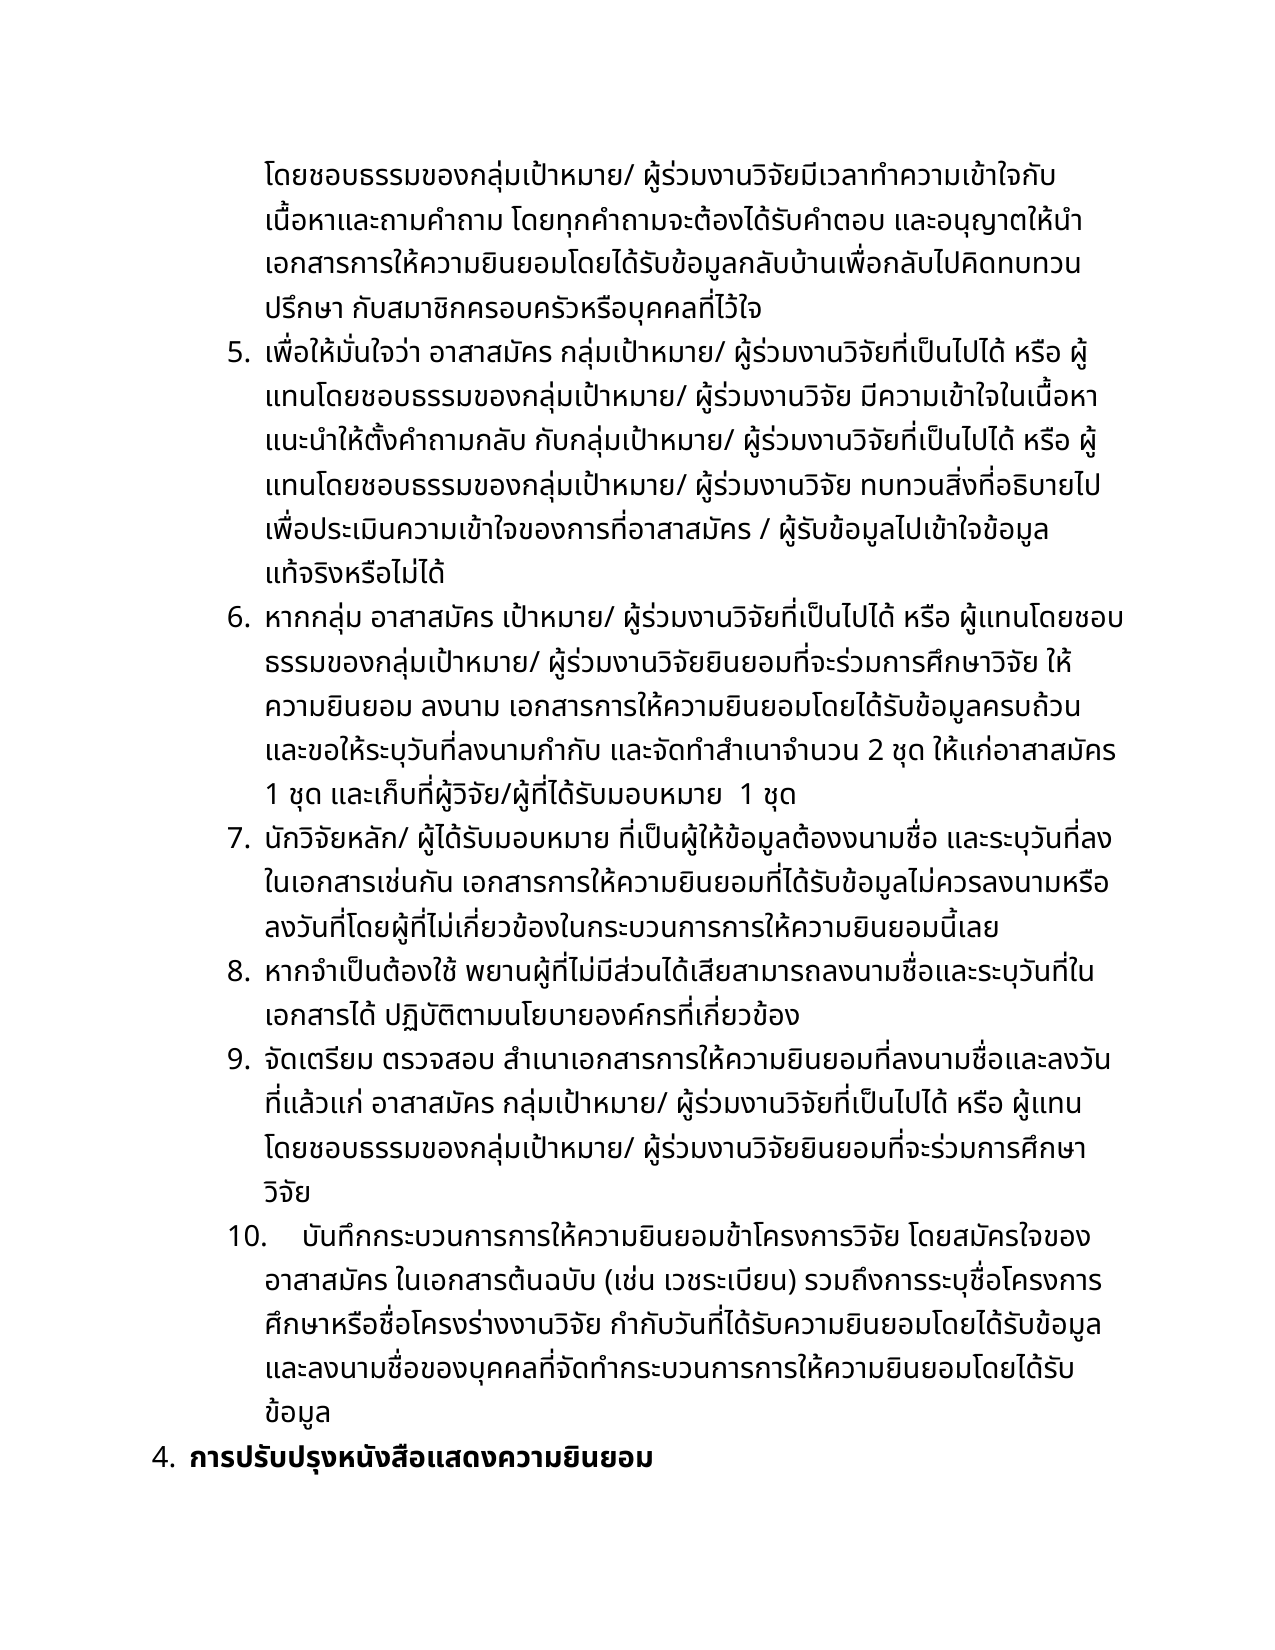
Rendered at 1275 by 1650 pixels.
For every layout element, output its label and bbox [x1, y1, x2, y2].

table_cell [150, 150, 1204, 1485]
